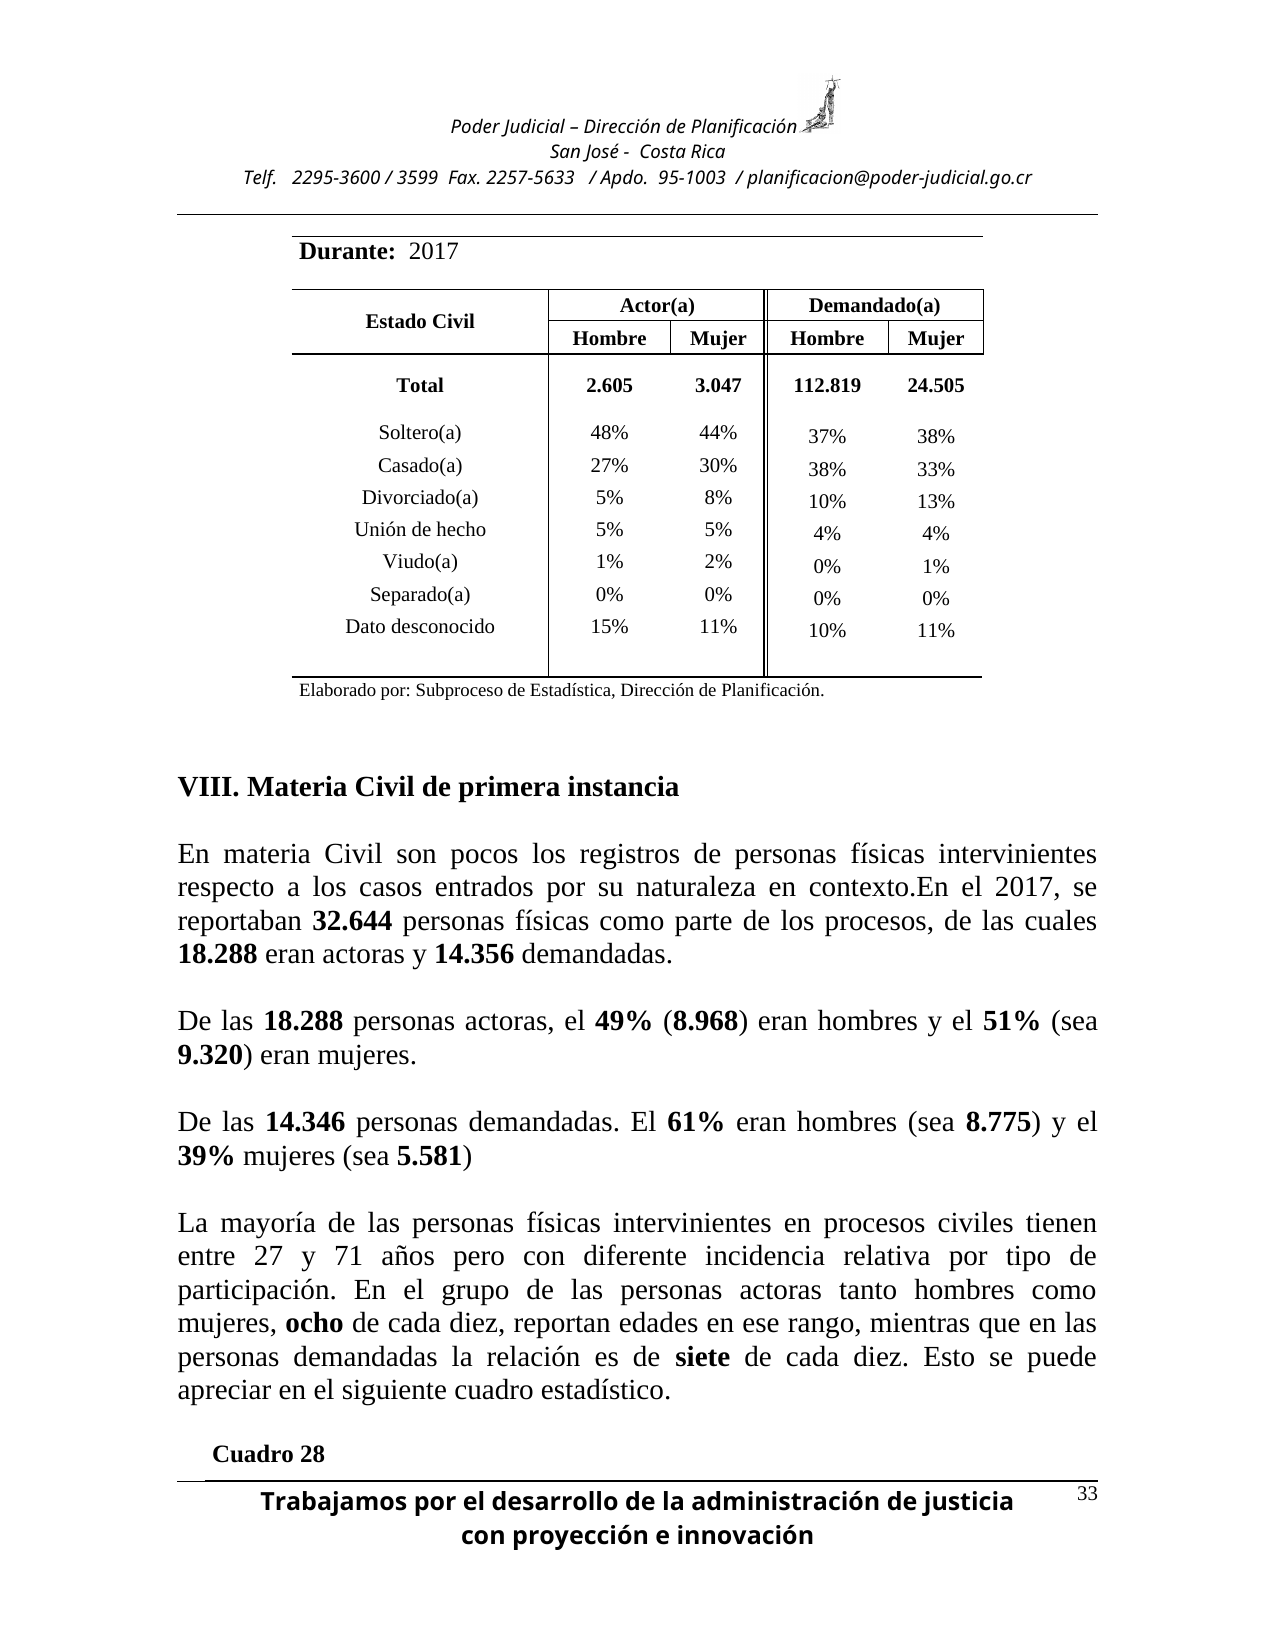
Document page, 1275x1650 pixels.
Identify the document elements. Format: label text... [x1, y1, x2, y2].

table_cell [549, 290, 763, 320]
text En materia Civil son pocos los registros de personas físicas intervinientes respecto a los casos entrados por su naturaleza en contexto.En el 2017, se reportaban 32.644 personas físicas como parte de los procesos, de las cuales 18.288 eran actoras y 14.356 demandadas. [177, 836, 1098, 970]
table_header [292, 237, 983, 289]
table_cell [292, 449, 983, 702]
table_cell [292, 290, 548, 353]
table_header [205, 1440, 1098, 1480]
text De las 18.288 personas actoras, el 49% (8.968) eran hombres y el 51% (sea 9.320) eran mujeres. [177, 1003, 1098, 1071]
text De las 14.346 personas demandadas. El 61% eran hombres (sea 8.775) y el 39% mujeres (sea 5.581) [177, 1104, 1098, 1171]
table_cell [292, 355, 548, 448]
picture [797, 73, 841, 134]
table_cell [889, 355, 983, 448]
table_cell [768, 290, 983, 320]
text VIII. Materia Civil de primera instancia [177, 769, 1098, 802]
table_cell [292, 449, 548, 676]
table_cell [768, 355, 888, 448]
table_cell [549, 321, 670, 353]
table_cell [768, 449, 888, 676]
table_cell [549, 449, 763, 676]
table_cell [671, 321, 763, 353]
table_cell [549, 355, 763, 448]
text La mayoría de las personas físicas intervinientes en procesos civiles tienen entre 27 y 71 años pero con diferente incidencia relativa por tipo de participación. En el grupo de las personas actoras tanto hombres como mujeres, ocho de cada diez, reportan edades en ese rango, mientras que en las personas demandadas la relación es de siete de cada diez. Esto se puede apreciar en el siguiente cuadro estadístico. [177, 1205, 1098, 1406]
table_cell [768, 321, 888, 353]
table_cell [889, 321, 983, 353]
